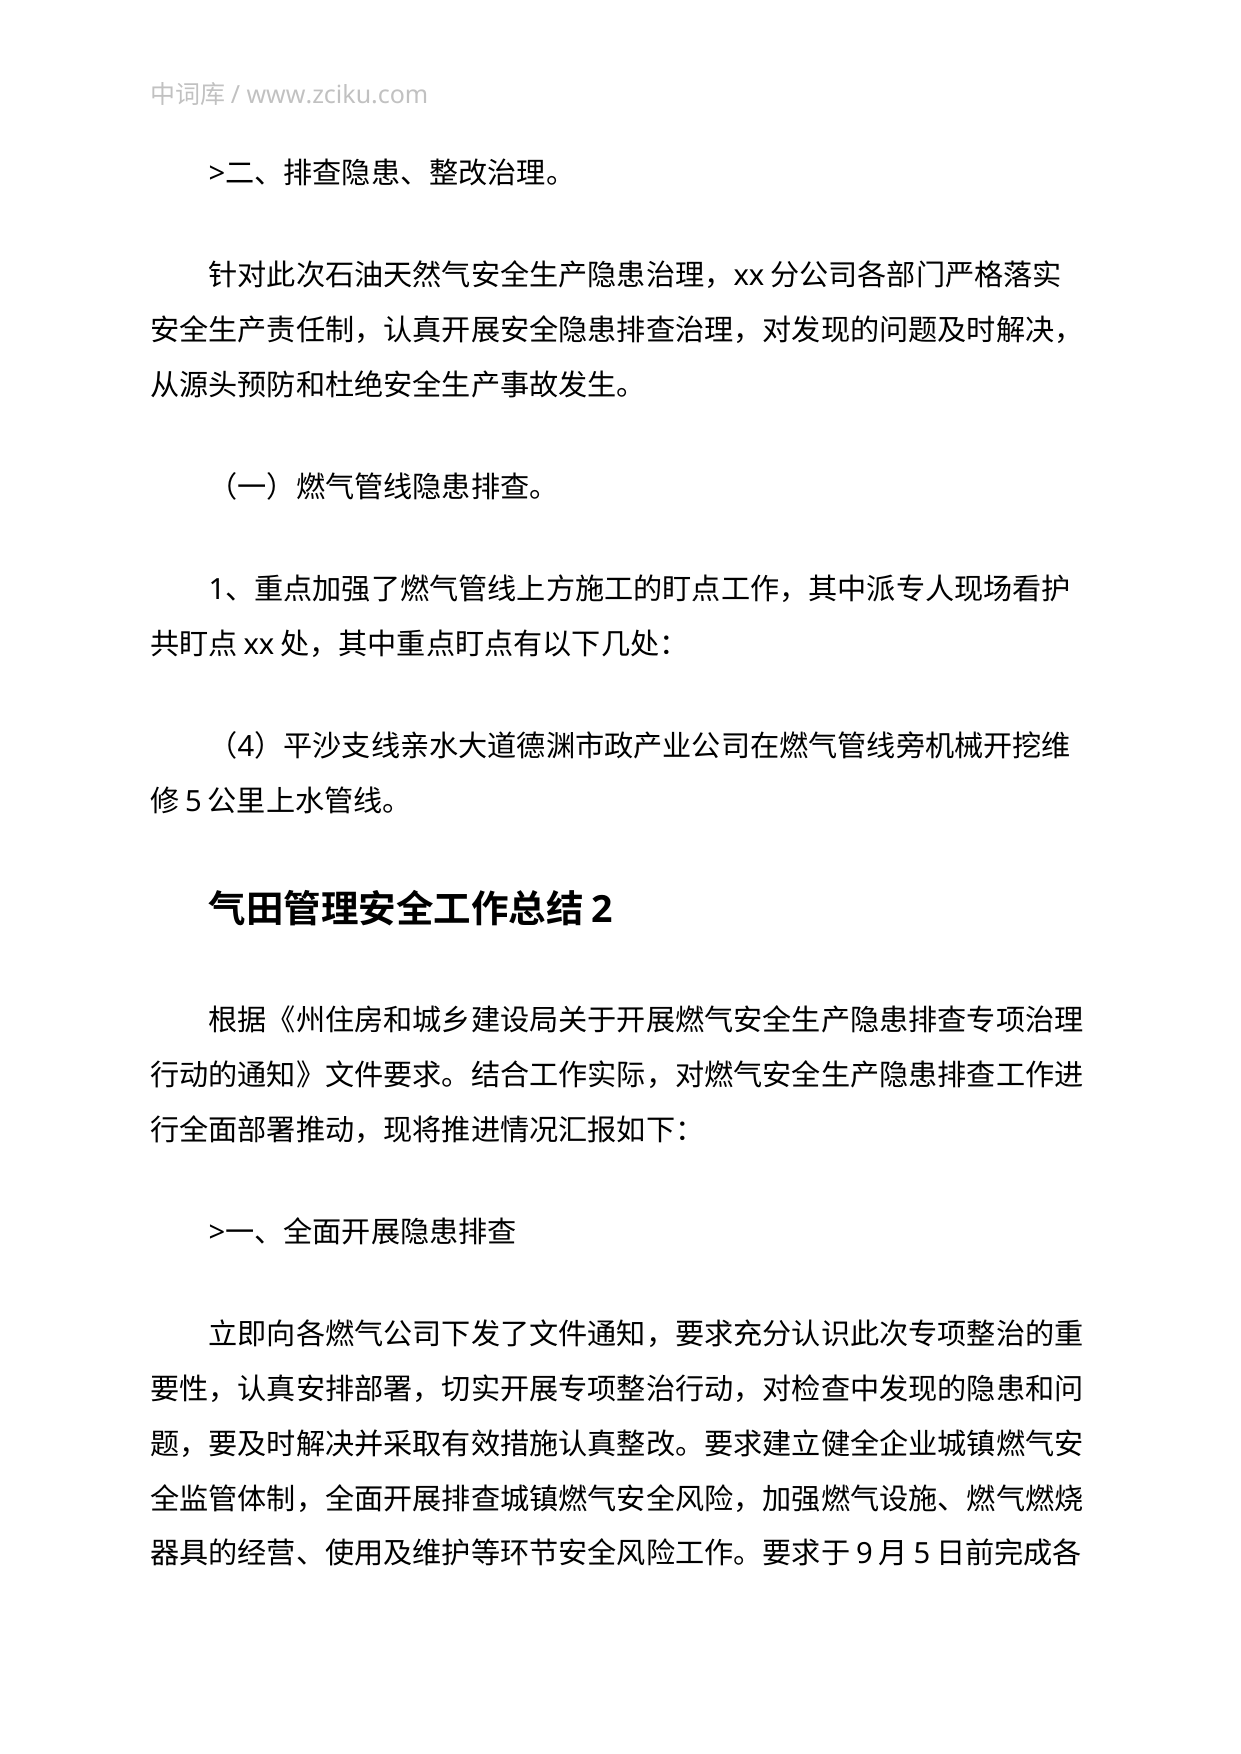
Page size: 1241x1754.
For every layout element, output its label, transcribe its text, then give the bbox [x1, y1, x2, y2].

text （4）平沙支线亲水大道德渊市政产业公司在燃气管线旁机械开挖维修5公里上水管线。 [150, 722, 1090, 820]
text （一）燃气管线隐患排查。 [150, 464, 1090, 506]
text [150, 1311, 1090, 1572]
text 针对此次石油天然气安全生产隐患治理，xx分公司各部门严格落实安全生产责任制，认真开展安全隐患排查治理，对发现的问题及时解决，从源头预防和杜绝安全生产事故发生。 [150, 252, 1090, 404]
text 气田管理安全工作总结2 [150, 879, 1090, 934]
text >一、全面开展隐患排查 [150, 1208, 1090, 1251]
text >二、排查隐患、整改治理。 [150, 150, 1090, 192]
text 1、重点加强了燃气管线上方施工的盯点工作，其中派专人现场看护共盯点xx处，其中重点盯点有以下几处： [150, 565, 1090, 663]
text 根据《州住房和城乡建设局关于开展燃气安全生产隐患排查专项治理行动的通知》文件要求。结合工作实际，对燃气安全生产隐患排查工作进行全面部署推动，现将推进情况汇报如下： [150, 997, 1090, 1149]
